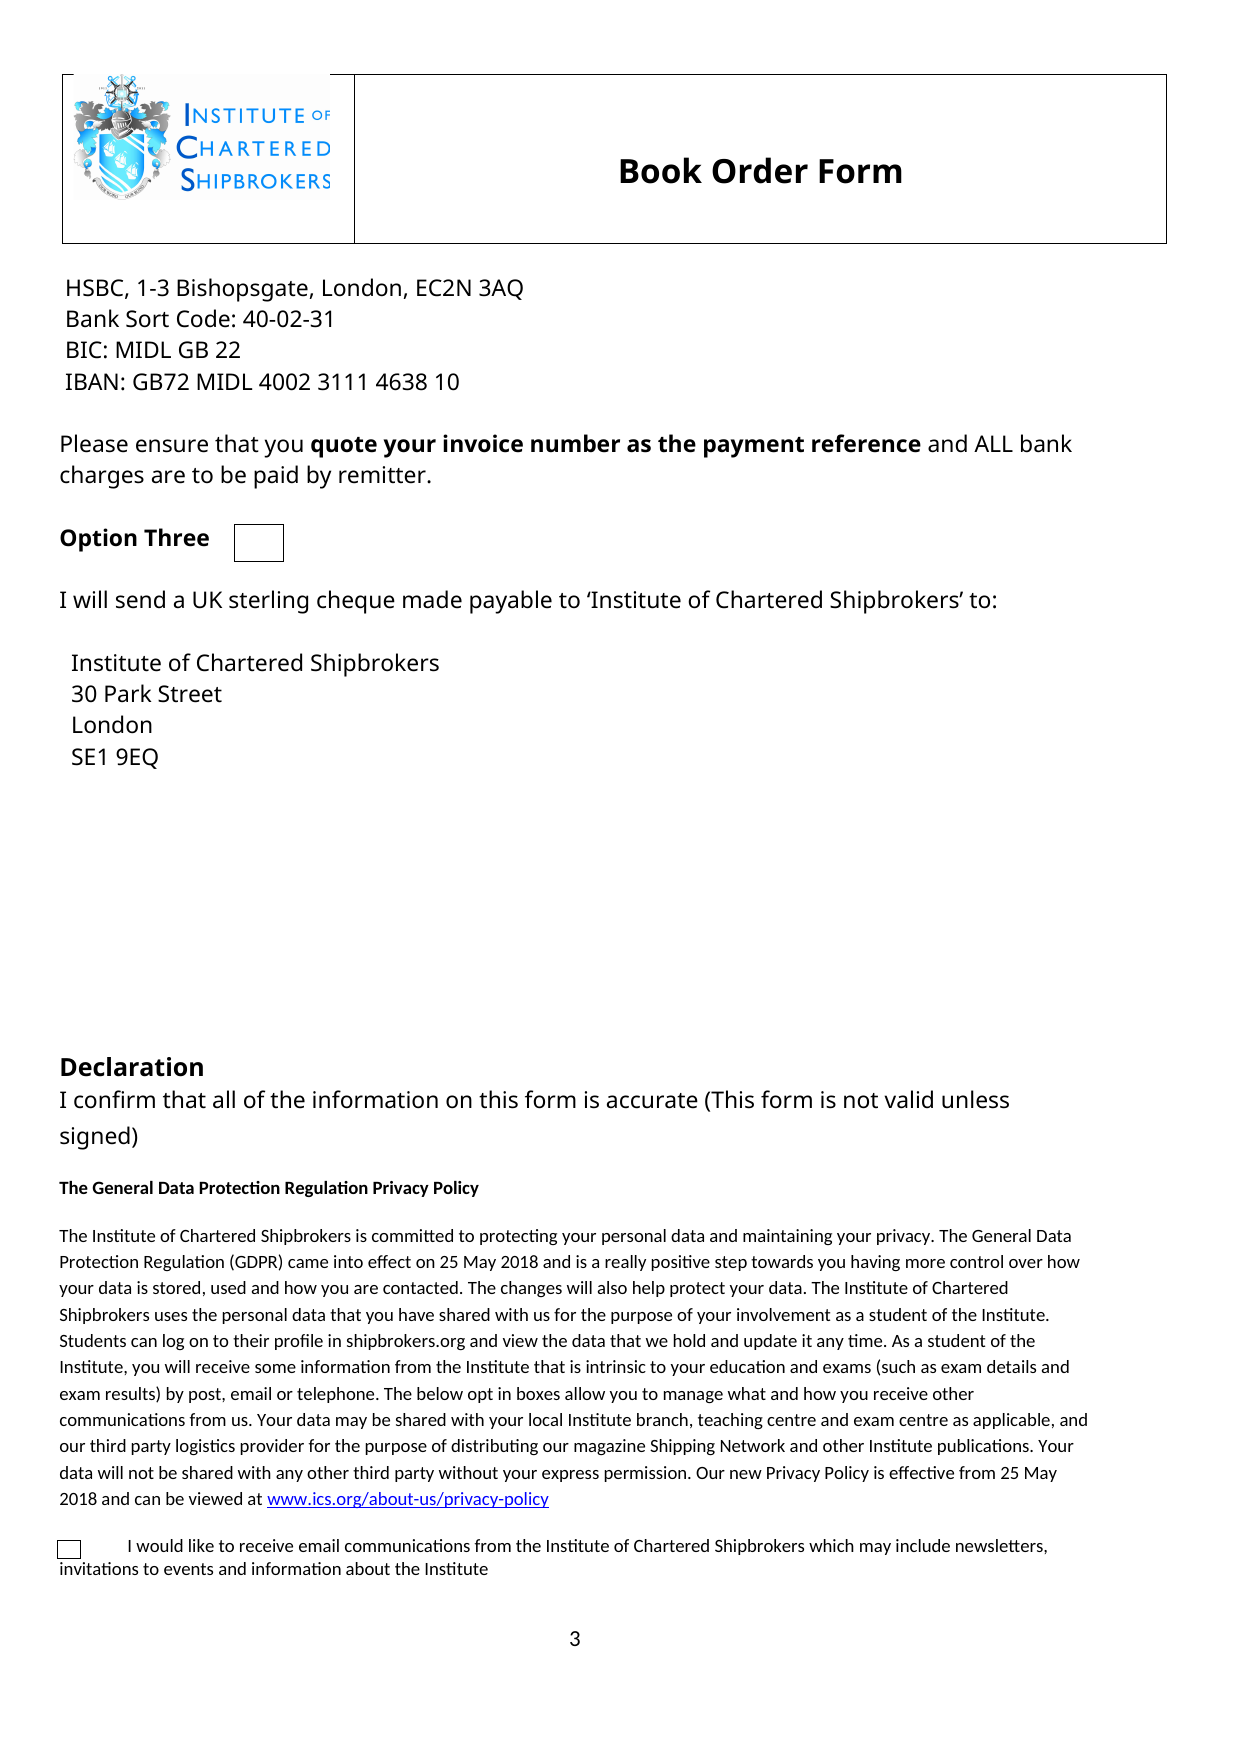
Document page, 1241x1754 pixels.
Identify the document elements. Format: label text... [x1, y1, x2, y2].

picture [73, 74, 330, 200]
text The Institute of Chartered Shipbrokers is committed to protecting your personal data and maintaining your privacy. The General Data Protection Regulation (GDPR) came into effect on 25 May 2018 and is a really positive step towards you having more control over how your data is stored, used and how you are contacted. The changes will also help protect your data. The Institute of Chartered Shipbrokers uses the personal data that you have shared with us for the purpose of your involvement as a student of the Institute. Students can log on to their profile in shipbrokers.org and view the data that we hold and update it any time. As a student of the Institute, you will receive some information from the Institute that is intrinsic to your education and exams (such as exam details and exam results) by post, email or telephone. The below opt in boxes allow you to manage what and how you receive other communications from us. Your data may be shared with your local Institute branch, teaching centre and exam centre as applicable, and our third party logistics provider for the purpose of distributing our magazine Shipping Network and other Institute publications. Your data will not be shared with any other third party without your express permission. Our new Privacy Policy is effective from 25 May 2018 and can be viewed at www.ics.org/about-us/privacy-policy [59, 1224, 1090, 1510]
text Institute of Chartered Shipbrokers [59, 647, 1090, 678]
text Option Three [59, 522, 1090, 553]
text I confirm that all of the information on this form is accurate (This form is not valid unless signed) [59, 1084, 1090, 1151]
table_header HSBC, 1-3 Bishopsgate, London, EC2N 3AQ [48, 272, 936, 303]
text SE1 9EQ [59, 740, 1090, 772]
text I will send a UK sterling cheque made payable to ‘Institute of Chartered Shipbrokers’ to: [59, 584, 1090, 615]
text The General Data Protection Regulation Privacy Policy [59, 1177, 1090, 1199]
table_cell Bank Sort Code: 40-02-31 [48, 303, 936, 334]
text London [59, 709, 1090, 740]
table_cell BIC: MIDL GB 22 [48, 334, 936, 365]
text I would like to receive email communications from the Institute of Chartered Shipbrokers which may include newsletters, invitations to events and information about the Institute [59, 1534, 1090, 1580]
text Please ensure that you quote your invoice number as the payment reference and ALL bank charges are to be paid by remitter. [59, 428, 1090, 490]
text Declaration [59, 1050, 1090, 1084]
text 30 Park Street [59, 678, 1090, 709]
table_cell IBAN: GB72 MIDL 4002 3111 4638 10 [48, 365, 936, 397]
